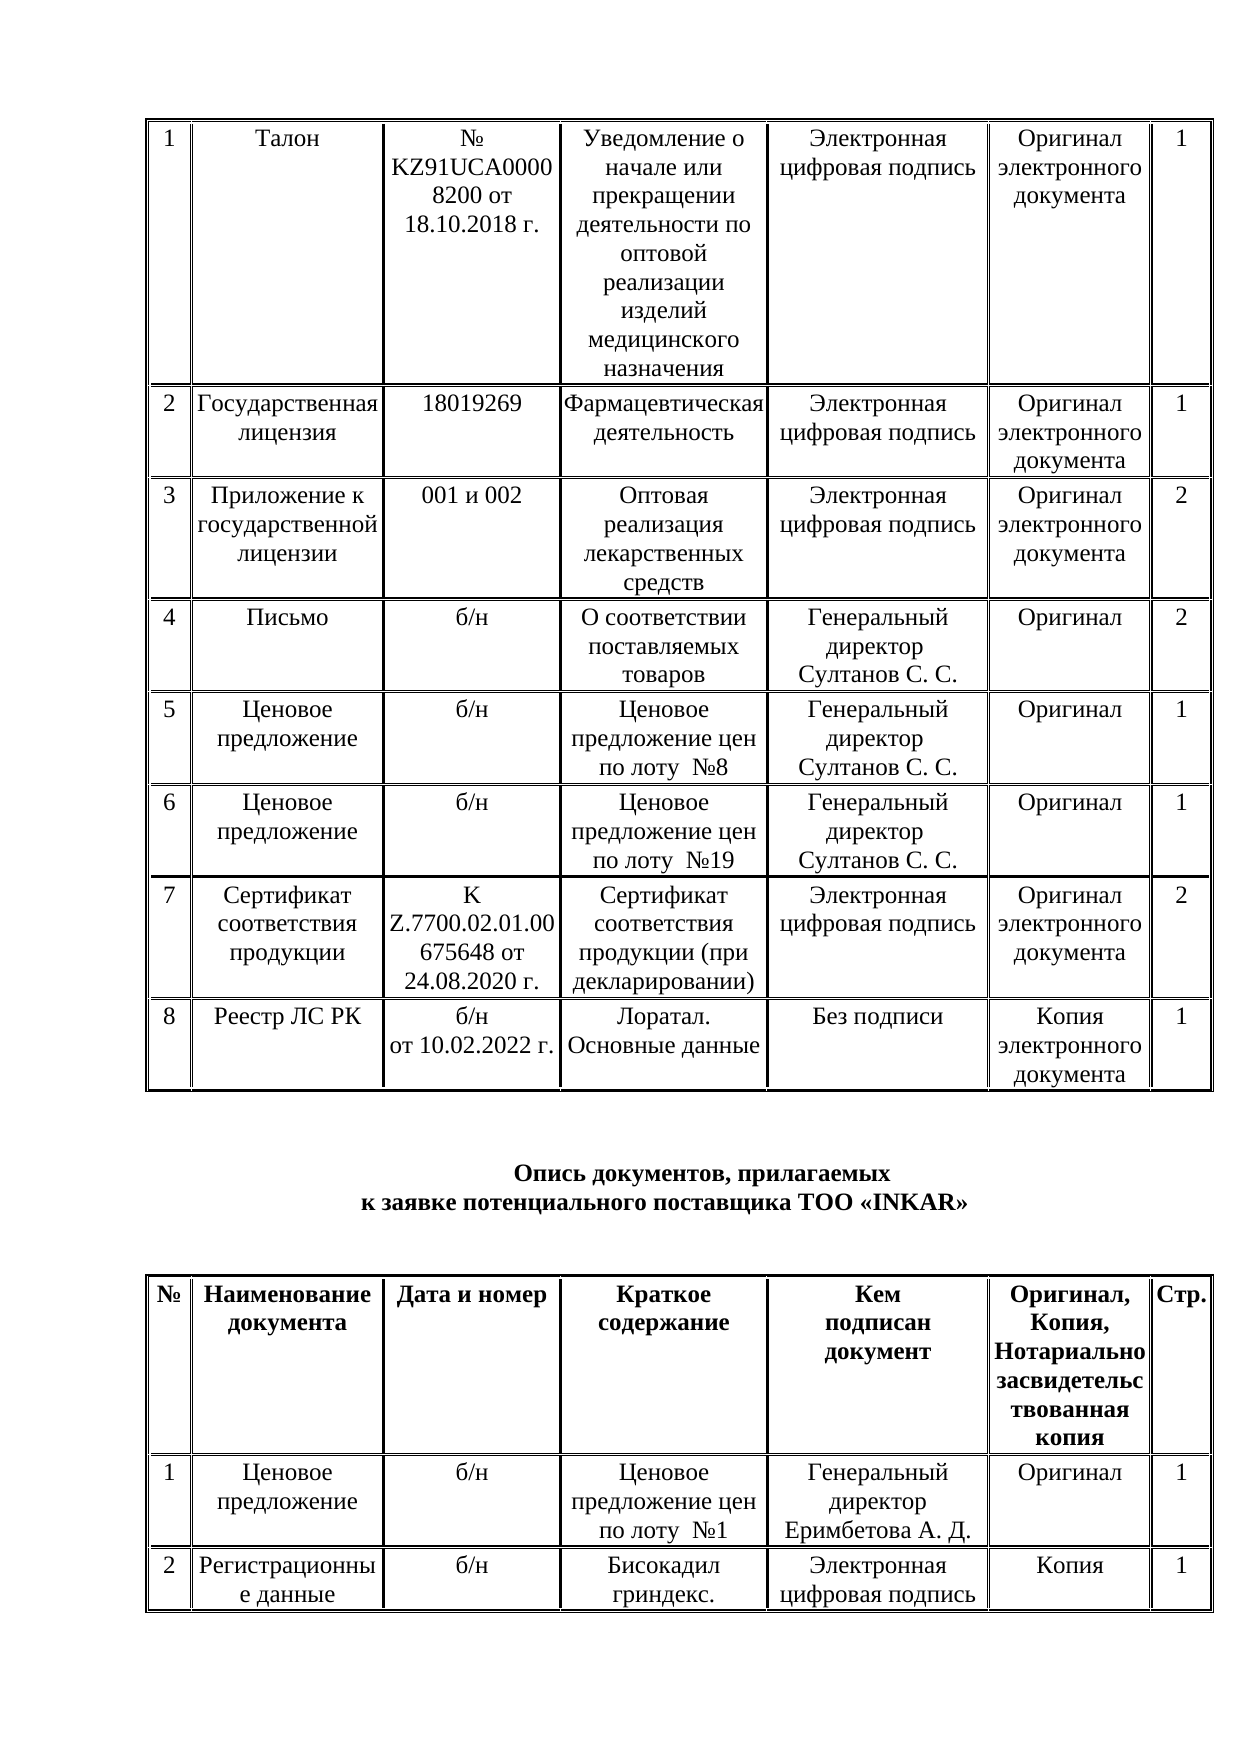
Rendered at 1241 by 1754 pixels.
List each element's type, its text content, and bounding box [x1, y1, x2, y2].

table_cell Ценовое предложение [193, 1456, 382, 1545]
table_cell Ценовое предложение цен по лоту №19 [562, 786, 766, 875]
table_cell Оригинал электронного документа [989, 120, 1151, 383]
table_cell Ценовое предложение цен по лоту №1 [562, 1456, 766, 1545]
table_header Оригинал, Копия, Нотариально засвидетельствованная копия [989, 1276, 1151, 1453]
table_cell б/н [385, 601, 559, 690]
table_header Стр. [1151, 1277, 1210, 1453]
table_cell Сертификат соответствия продукции (при декларировании) [562, 878, 766, 996]
list к заявке потенциального поставщика ТОО «INKAR» [177, 1187, 1152, 1216]
table_cell 2 [149, 383, 190, 476]
table_cell Ценовое предложение цен по лоту №8 [562, 693, 766, 782]
table_cell 1 [1151, 996, 1211, 1089]
table_cell Генеральный директор Султанов С. С. [769, 693, 987, 782]
table_cell б/н [385, 693, 559, 782]
table_cell О соответствии поставляемых товаров [562, 601, 766, 690]
list Опись документов, прилагаемых [252, 1158, 1152, 1187]
table_cell Ценовое предложение [193, 693, 382, 782]
table_cell б/н от 10.02.2022 г. [383, 1000, 560, 1089]
table_cell Генеральный директор Султанов С. С. [769, 786, 987, 875]
table_header Дата и номер [383, 1277, 560, 1453]
table_cell 1 [1151, 1545, 1211, 1609]
table_cell Приложение к государственной лицензии [193, 479, 382, 597]
table_cell Реестр ЛС РК [191, 1000, 383, 1089]
table_cell Оригинал [990, 693, 1149, 782]
table_cell 1 [1151, 122, 1210, 383]
table_cell Генеральный директор Султанов С. С. [769, 601, 987, 690]
table_header Наименование документа [191, 1277, 383, 1453]
table_cell Электронная цифровая подпись [769, 479, 987, 597]
table_cell 5 [147, 690, 191, 782]
table_cell Фармацевтическая деятельность [562, 387, 766, 476]
table_cell Оригинал [990, 601, 1149, 690]
table_cell Без подписи [767, 1000, 989, 1089]
table_header Кем подписан документ [767, 1277, 989, 1453]
table_cell Электронная цифровая подпись [769, 387, 987, 476]
table_cell Оригинал [990, 786, 1149, 875]
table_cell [191, 1549, 383, 1609]
table_cell 1 [149, 122, 191, 383]
table_cell 7 [149, 875, 190, 996]
table_cell 1 [1151, 1453, 1212, 1545]
table_cell 2 [149, 1545, 191, 1609]
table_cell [560, 1549, 767, 1609]
table_header Краткое содержание [560, 1276, 767, 1453]
table_cell 1 [1153, 383, 1211, 476]
table_cell Талон [191, 122, 383, 383]
table_cell 6 [149, 783, 190, 875]
table_cell б/н [385, 786, 559, 875]
table_cell Уведомление о начале или прекращении деятельности по оптовой реализации изделий медицинского назначения [560, 120, 767, 383]
table_cell 3 [147, 476, 191, 597]
table_cell Ценовое предложение [193, 786, 382, 875]
table_cell Оригинал электронного документа [990, 387, 1149, 476]
table_header № [149, 1277, 191, 1453]
table_cell Электронная цифровая подпись [767, 122, 989, 383]
table_cell Электронная цифровая подпись [769, 878, 987, 996]
table_cell 2 [1153, 875, 1210, 996]
table_cell Генеральный директор Еримбетова А. Д. [769, 1456, 987, 1545]
table_cell 1 [1151, 690, 1212, 782]
table_cell б/н [385, 1456, 559, 1545]
table_cell 2 [1153, 597, 1211, 690]
table_cell KZ.7700.02.01.00675648 от 24.08.2020 г. [385, 878, 559, 996]
table_cell 1 [1153, 783, 1211, 875]
table_cell б/н [383, 1549, 560, 1609]
table_cell 8 [149, 996, 191, 1089]
table_cell №KZ91UCA00008200 от 18.10.2018 г. [383, 122, 560, 383]
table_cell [767, 1549, 989, 1609]
table_cell Копия [989, 1545, 1151, 1609]
table_cell Письмо [193, 601, 382, 690]
table_cell 4 [149, 597, 190, 690]
table_cell 18019269 [385, 387, 559, 476]
table_cell Оригинал [990, 1456, 1149, 1545]
table_cell Оригинал электронного документа [990, 479, 1149, 597]
table_cell 1 [147, 1453, 191, 1545]
table_cell Государственная лицензия [193, 387, 382, 476]
table_cell Копия электронного документа [989, 996, 1151, 1089]
table_cell Оригинал электронного документа [990, 878, 1149, 996]
table_cell Лоратал. Основные данные [560, 1000, 767, 1089]
table_cell Сертификат соответствия продукции [193, 878, 382, 996]
table_cell 001 и 002 [385, 479, 559, 597]
table_cell Оптовая реализация лекарственных средств [562, 479, 766, 597]
table_cell 2 [1151, 476, 1212, 597]
